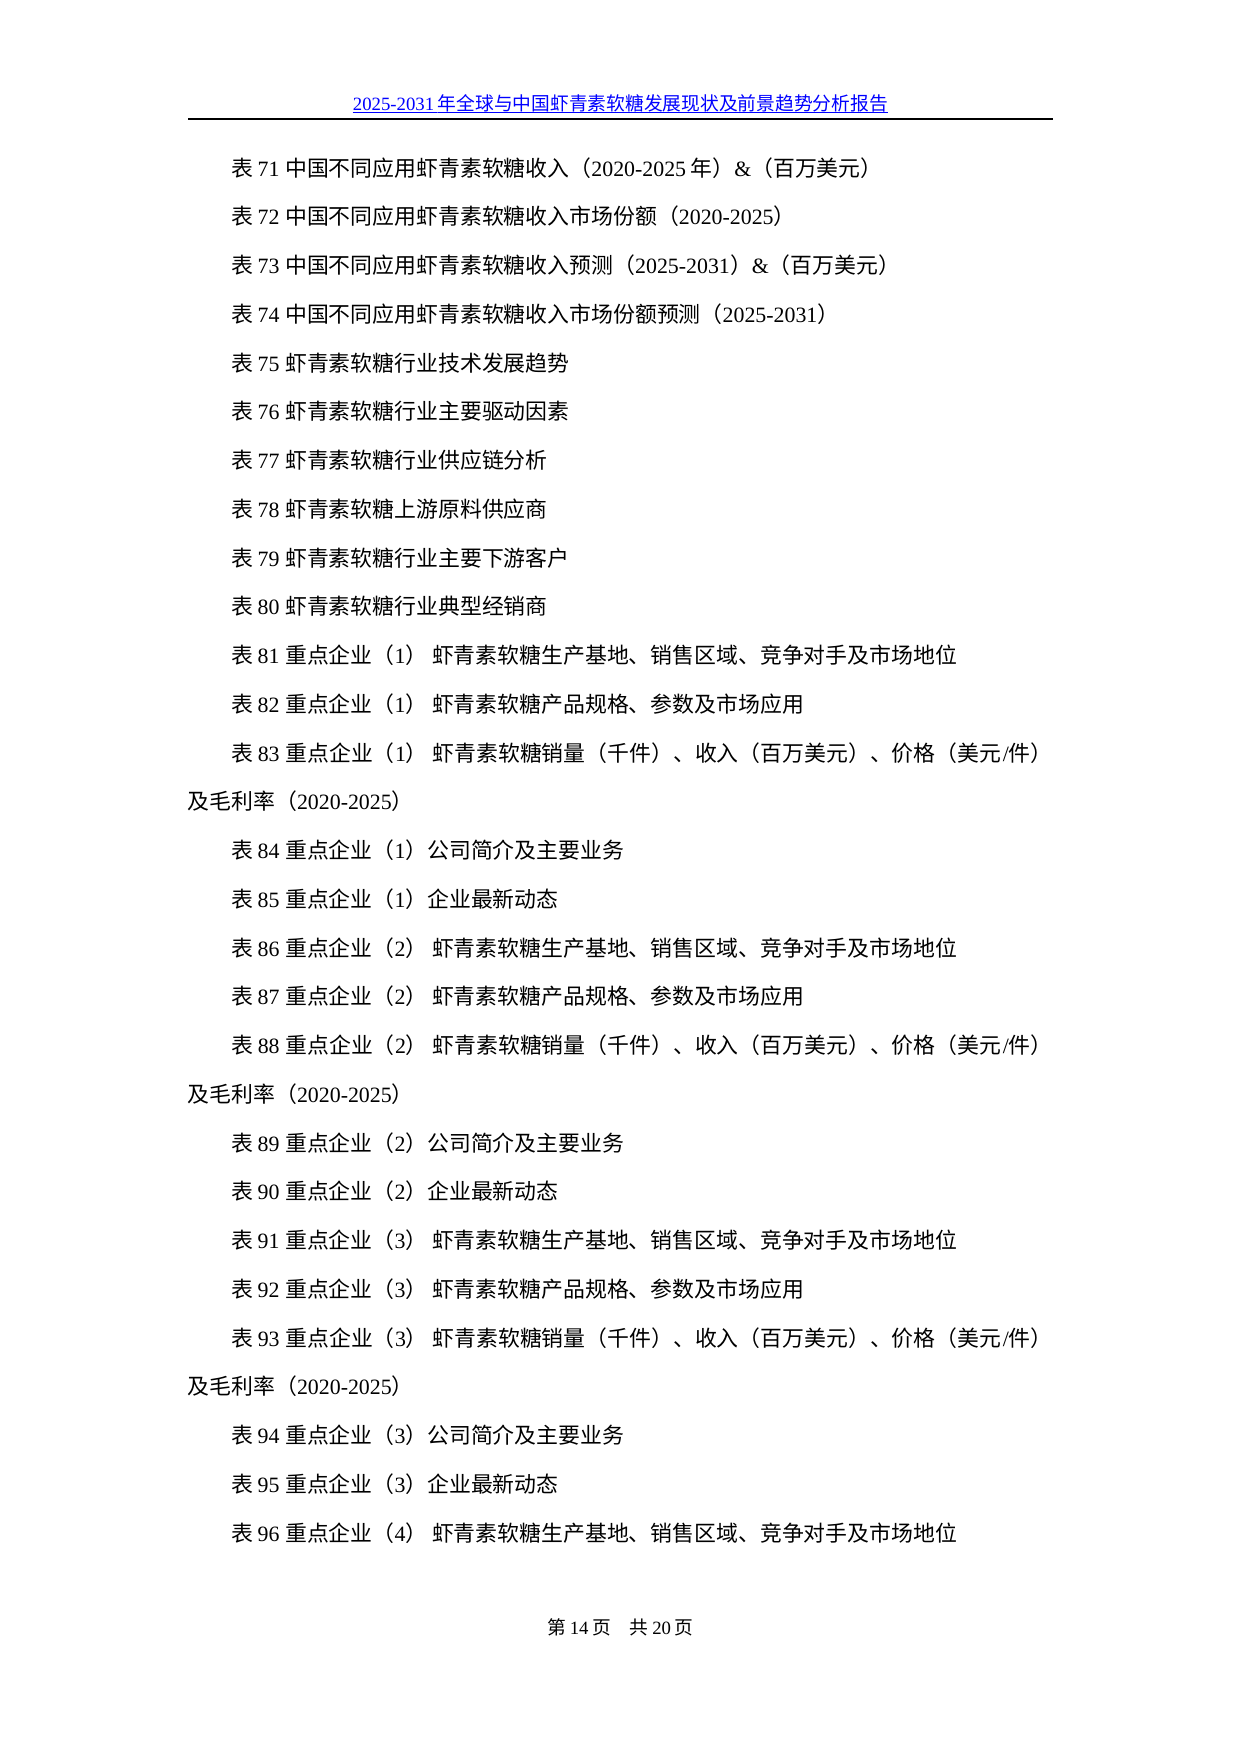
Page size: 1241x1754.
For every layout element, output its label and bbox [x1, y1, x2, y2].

text [187, 150, 1053, 1548]
